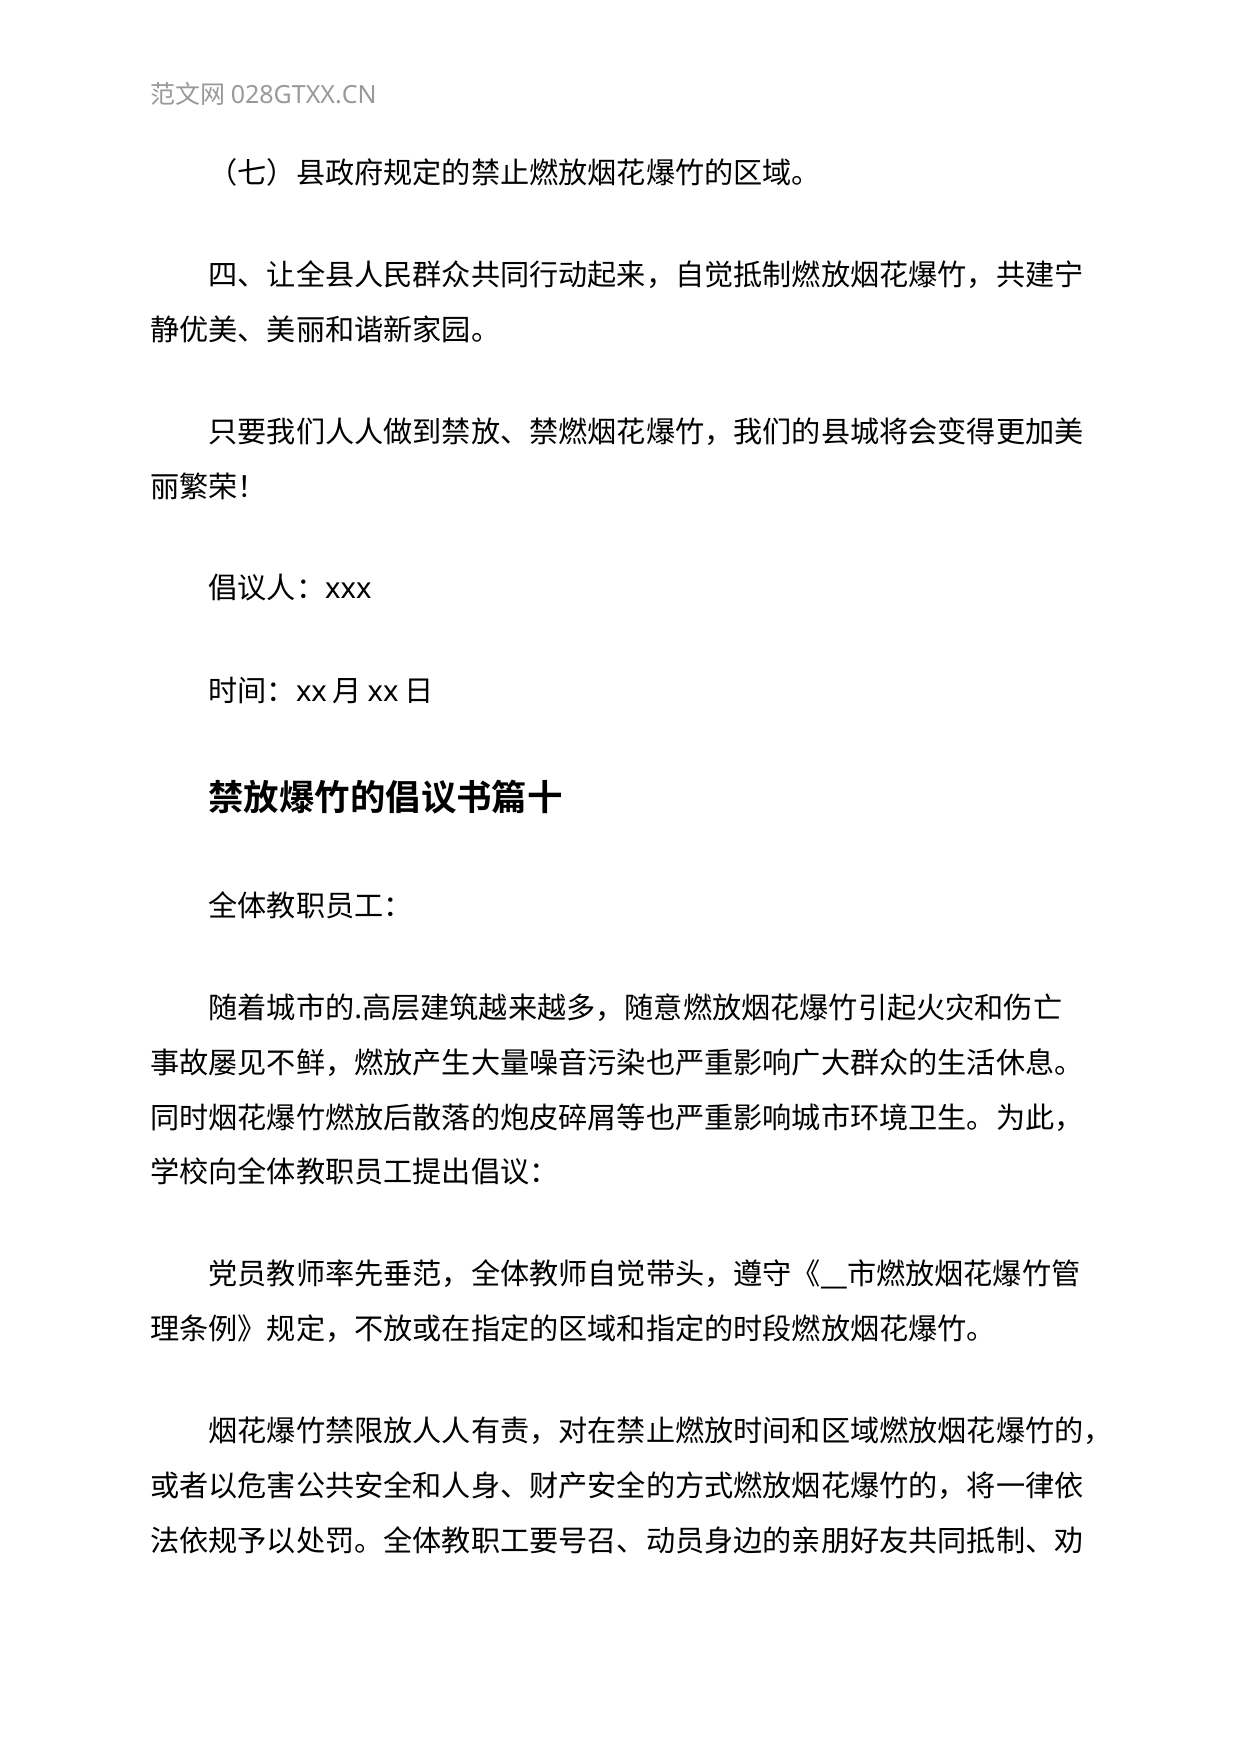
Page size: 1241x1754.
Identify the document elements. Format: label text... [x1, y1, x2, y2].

text 只要我们人人做到禁放、禁燃烟花爆竹，我们的县城将会变得更加美丽繁荣！ [150, 408, 1090, 506]
text 倡议人：xxx [150, 565, 1090, 607]
text 四、让全县人民群众共同行动起来，自觉抵制燃放烟花爆竹，共建宁静优美、美丽和谐新家园。 [150, 252, 1090, 349]
text 随着城市的.高层建筑越来越多，随意燃放烟花爆竹引起火灾和伤亡事故屡见不鲜，燃放产生大量噪音污染也严重影响广大群众的生活休息。同时烟花爆竹燃放后散落的炮皮碎屑等也严重影响城市环境卫生。为此，学校向全体教职员工提出倡议： [150, 984, 1090, 1191]
text （七）县政府规定的禁止燃放烟花爆竹的区域。 [150, 150, 1090, 192]
text 时间：xx月xx日 [150, 667, 1090, 709]
text 党员教师率先垂范，全体教师自觉带头，遵守《__市燃放烟花爆竹管理条例》规定，不放或在指定的区域和指定的时段燃放烟花爆竹。 [150, 1251, 1090, 1348]
text 全体教职员工： [150, 882, 1090, 925]
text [150, 1408, 1090, 1560]
text 禁放爆竹的倡议书篇十 [150, 769, 1090, 820]
